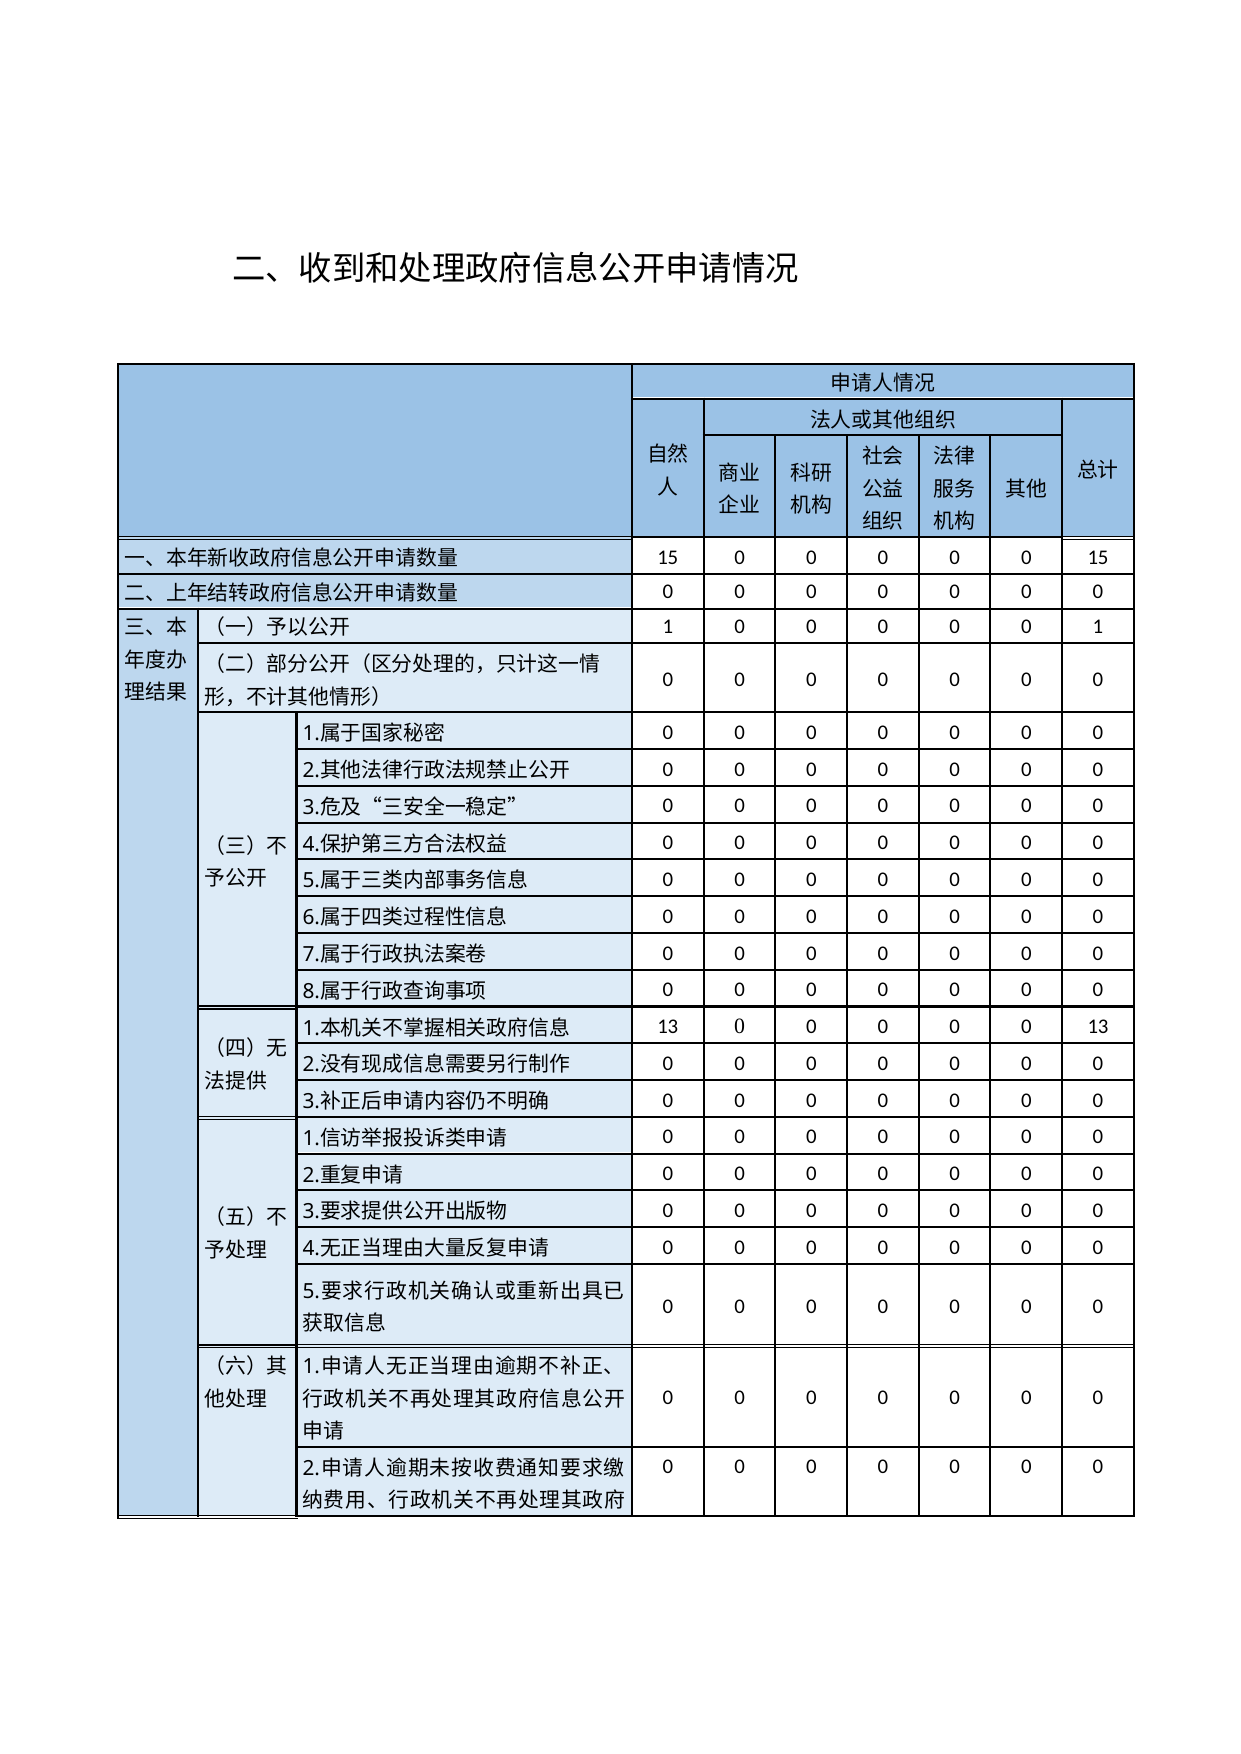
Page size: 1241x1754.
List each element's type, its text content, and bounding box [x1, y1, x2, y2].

table_cell 0 [1063, 1265, 1133, 1344]
table_cell 0 [991, 1081, 1061, 1116]
table_cell 0 [633, 860, 703, 895]
table_cell 0 [848, 787, 918, 822]
table_cell 法律服务机构 [920, 436, 989, 536]
table_cell 0 [1063, 750, 1133, 785]
table_cell 0 [991, 934, 1061, 969]
table_cell 7.属于行政执法案卷 [298, 934, 631, 969]
table_cell 0 [1063, 1191, 1133, 1226]
table_cell 0 [705, 1118, 774, 1152]
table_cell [298, 1448, 631, 1515]
table_cell 0 [848, 1081, 918, 1116]
table_cell 1 [1063, 610, 1133, 642]
table_cell 0 [705, 824, 774, 858]
table_cell 15 [1063, 540, 1133, 573]
table_cell 0 [848, 713, 918, 748]
table_cell 0 [1063, 644, 1133, 711]
table_cell 0 [776, 1228, 846, 1263]
table_cell 0 [1063, 824, 1133, 858]
table_cell 0 [776, 1008, 846, 1042]
table_cell 0 [991, 750, 1061, 785]
table_cell 0 [991, 787, 1061, 822]
table_cell 0 [633, 575, 703, 607]
table_cell 商业 企业 [705, 436, 774, 536]
table_cell 0 [633, 934, 703, 969]
table_cell 0 [1063, 1155, 1133, 1189]
table_cell 0 [991, 1348, 1061, 1446]
table_cell 0 [776, 1191, 846, 1226]
table_header [119, 365, 631, 536]
table_cell 0 [848, 575, 918, 607]
table_cell 0 [1063, 575, 1133, 607]
table_cell 0 [920, 1008, 989, 1042]
table_cell 0 [705, 1155, 774, 1189]
table_cell （一）予以公开 [199, 610, 631, 642]
table_cell 0 [776, 1044, 846, 1079]
table_cell 0 [633, 1044, 703, 1079]
table_cell 0 [920, 1118, 989, 1152]
table_cell 0 [776, 750, 846, 785]
table_cell 三、本年度办理结果 [119, 610, 197, 1515]
table_cell 0 [705, 787, 774, 822]
table_cell 5.要求行政机关确认或重新出具已获取信息 [298, 1265, 631, 1344]
table_cell 0 [705, 860, 774, 895]
table_cell 0 [633, 1118, 703, 1152]
table_cell 0 [633, 824, 703, 858]
table_cell 0 [1063, 860, 1133, 895]
table_cell 0 [705, 971, 774, 1005]
table_cell 0 [633, 750, 703, 785]
table_cell 法人或其他组织 [705, 400, 1061, 434]
table_cell 0 [991, 644, 1061, 711]
table_cell 0 [776, 1265, 846, 1344]
table_cell 0 [848, 971, 918, 1005]
table_cell 0 [705, 575, 774, 607]
table_cell 0 [705, 1008, 774, 1042]
table_cell 5.属于三类内部事务信息 [298, 860, 631, 895]
table_cell 0 [705, 1228, 774, 1263]
table_cell 0 [1063, 1081, 1133, 1116]
table_cell 13 [1063, 1008, 1133, 1042]
table_cell 0 [633, 1265, 703, 1344]
table_cell 0 [848, 610, 918, 642]
table_cell 0 [633, 971, 703, 1005]
table_cell 1.属于国家秘密 [298, 713, 631, 748]
table_cell 0 [920, 824, 989, 858]
table_cell 0 [705, 934, 774, 969]
table_cell 2.重复申请 [298, 1155, 631, 1189]
table_cell 2.其他法律行政法规禁止公开 [298, 750, 631, 785]
table_cell 总计 [1063, 400, 1133, 536]
table_cell 0 [920, 1448, 989, 1515]
table_cell 0 [848, 860, 918, 895]
table_cell 0 [848, 1448, 918, 1515]
table_cell 0 [991, 1448, 1061, 1515]
table_cell 0 [920, 1044, 989, 1079]
table_cell 0 [848, 824, 918, 858]
table_cell 0 [848, 1008, 918, 1042]
table_cell 0 [991, 1228, 1061, 1263]
table_cell 0 [920, 1191, 989, 1226]
table_cell 0 [1063, 897, 1133, 932]
table_cell 0 [920, 538, 989, 573]
table_cell 0 [776, 934, 846, 969]
table_cell 4.保护第三方合法权益 [298, 824, 631, 858]
table_cell 0 [848, 538, 918, 573]
table_cell 0 [633, 897, 703, 932]
table_cell 0 [920, 1265, 989, 1344]
table_cell 0 [633, 1228, 703, 1263]
table_cell 0 [633, 1448, 703, 1515]
table_cell 0 [848, 897, 918, 932]
table_cell 科研 机构 [776, 436, 846, 536]
table_cell 13 [633, 1008, 703, 1042]
table_cell 3.补正后申请内容仍不明确 [298, 1081, 631, 1116]
table_cell 0 [991, 1265, 1061, 1344]
table_cell （三）不予公开 [199, 713, 295, 1005]
table_cell 15 [633, 538, 703, 573]
table_cell 0 [705, 897, 774, 932]
table_cell 0 [920, 750, 989, 785]
table_cell 0 [920, 1348, 989, 1446]
table_cell 0 [633, 644, 703, 711]
table_cell 0 [776, 1118, 846, 1152]
table_cell 0 [848, 1044, 918, 1079]
table_cell 0 [776, 787, 846, 822]
table_cell 0 [848, 1265, 918, 1344]
table_cell 0 [848, 1348, 918, 1446]
table_cell 0 [1063, 1228, 1133, 1263]
table_cell 0 [991, 538, 1061, 573]
table_cell 0 [705, 750, 774, 785]
table_cell （六）其他处理 [199, 1348, 295, 1515]
table_cell 4.无正当理由大量反复申请 [298, 1228, 631, 1263]
table_cell （五）不予处理 [199, 1120, 295, 1344]
table_cell 0 [633, 1348, 703, 1446]
table_cell 0 [1063, 1118, 1133, 1152]
table_cell 0 [848, 750, 918, 785]
table_cell 0 [776, 897, 846, 932]
table_cell 1.本机关不掌握相关政府信息 [298, 1008, 631, 1042]
table_cell 0 [1063, 787, 1133, 822]
table_cell 0 [920, 1155, 989, 1189]
table_cell 自然人 [633, 400, 703, 536]
table_cell 0 [776, 610, 846, 642]
table_cell 一、本年新收政府信息公开申请数量 [119, 540, 631, 573]
table_cell （四）无法提供 [199, 1010, 295, 1116]
table_cell 0 [991, 1118, 1061, 1152]
table_cell 1.申请人无正当理由逾期不补正、行政机关不再处理其政府信息公开申请 [298, 1348, 631, 1446]
table_cell 1 [633, 610, 703, 642]
table_cell 0 [705, 1044, 774, 1079]
table_cell 0 [848, 1228, 918, 1263]
table_cell 0 [920, 575, 989, 607]
table_cell 二、上年结转政府信息公开申请数量 [119, 575, 631, 607]
table_cell 0 [920, 1228, 989, 1263]
table_cell 0 [776, 538, 846, 573]
table_cell 0 [705, 1191, 774, 1226]
table_cell 0 [776, 860, 846, 895]
table_cell 0 [705, 538, 774, 573]
table_cell 0 [920, 1081, 989, 1116]
table_cell 0 [776, 824, 846, 858]
table_cell 0 [920, 644, 989, 711]
table_cell 0 [848, 934, 918, 969]
table_cell 0 [705, 1265, 774, 1344]
table_cell 0 [920, 971, 989, 1005]
table_cell 0 [1063, 1044, 1133, 1079]
table_header 申请人情况 [633, 365, 1133, 397]
table_cell 0 [920, 610, 989, 642]
table_cell 0 [776, 1448, 846, 1515]
table_cell 0 [991, 610, 1061, 642]
table_cell 0 [776, 1081, 846, 1116]
table_cell 0 [705, 1081, 774, 1116]
table_cell 0 [776, 575, 846, 607]
table_cell 0 [1063, 1448, 1133, 1515]
table_cell 0 [633, 787, 703, 822]
table_cell 0 [991, 713, 1061, 748]
table_cell 0 [776, 1348, 846, 1446]
table_cell 0 [1063, 971, 1133, 1005]
table_cell 0 [991, 1044, 1061, 1079]
table_cell 0 [633, 1155, 703, 1189]
table_cell 0 [1063, 934, 1133, 969]
table_cell 0 [991, 824, 1061, 858]
table_cell 0 [1063, 713, 1133, 748]
table_cell 0 [705, 1448, 774, 1515]
table_cell 0 [705, 644, 774, 711]
table_cell 6.属于四类过程性信息 [298, 897, 631, 932]
table_cell 1.信访举报投诉类申请 [298, 1118, 631, 1152]
table_cell 3.要求提供公开出版物 [298, 1191, 631, 1226]
list 收到和处理政府信息公开申请情况 [165, 233, 1087, 298]
table_cell 0 [920, 934, 989, 969]
table_cell 0 [848, 1191, 918, 1226]
table_cell 0 [991, 1191, 1061, 1226]
table_cell 0 [705, 610, 774, 642]
table_cell 0 [633, 713, 703, 748]
table_cell 0 [633, 1191, 703, 1226]
table_cell 3.危及“三安全一稳定” [298, 787, 631, 822]
table_cell 0 [705, 713, 774, 748]
table_cell 0 [920, 787, 989, 822]
table_cell 0 [920, 897, 989, 932]
table_cell 0 [705, 1348, 774, 1446]
table_cell 0 [776, 713, 846, 748]
table_cell 0 [776, 971, 846, 1005]
table_cell 0 [991, 860, 1061, 895]
table_cell 0 [848, 1118, 918, 1152]
table_cell 0 [991, 1008, 1061, 1042]
table_cell 2.没有现成信息需要另行制作 [298, 1044, 631, 1079]
table_cell 0 [848, 1155, 918, 1189]
table_cell 其他 [991, 436, 1061, 536]
table_cell 0 [920, 713, 989, 748]
table_cell 0 [920, 860, 989, 895]
table_cell （二）部分公开（区分处理的，只计这一情形，不计其他情形） [199, 644, 631, 711]
table_cell 0 [991, 971, 1061, 1005]
table_cell 8.属于行政查询事项 [298, 971, 631, 1005]
table_cell 0 [991, 1155, 1061, 1189]
table_cell 0 [1063, 1348, 1133, 1446]
table_cell 0 [991, 575, 1061, 607]
table_cell 0 [991, 897, 1061, 932]
table_cell 社会公益组织 [848, 436, 918, 536]
table_cell 0 [776, 644, 846, 711]
table_cell 0 [633, 1081, 703, 1116]
table_cell 0 [776, 1155, 846, 1189]
table_cell 0 [848, 644, 918, 711]
